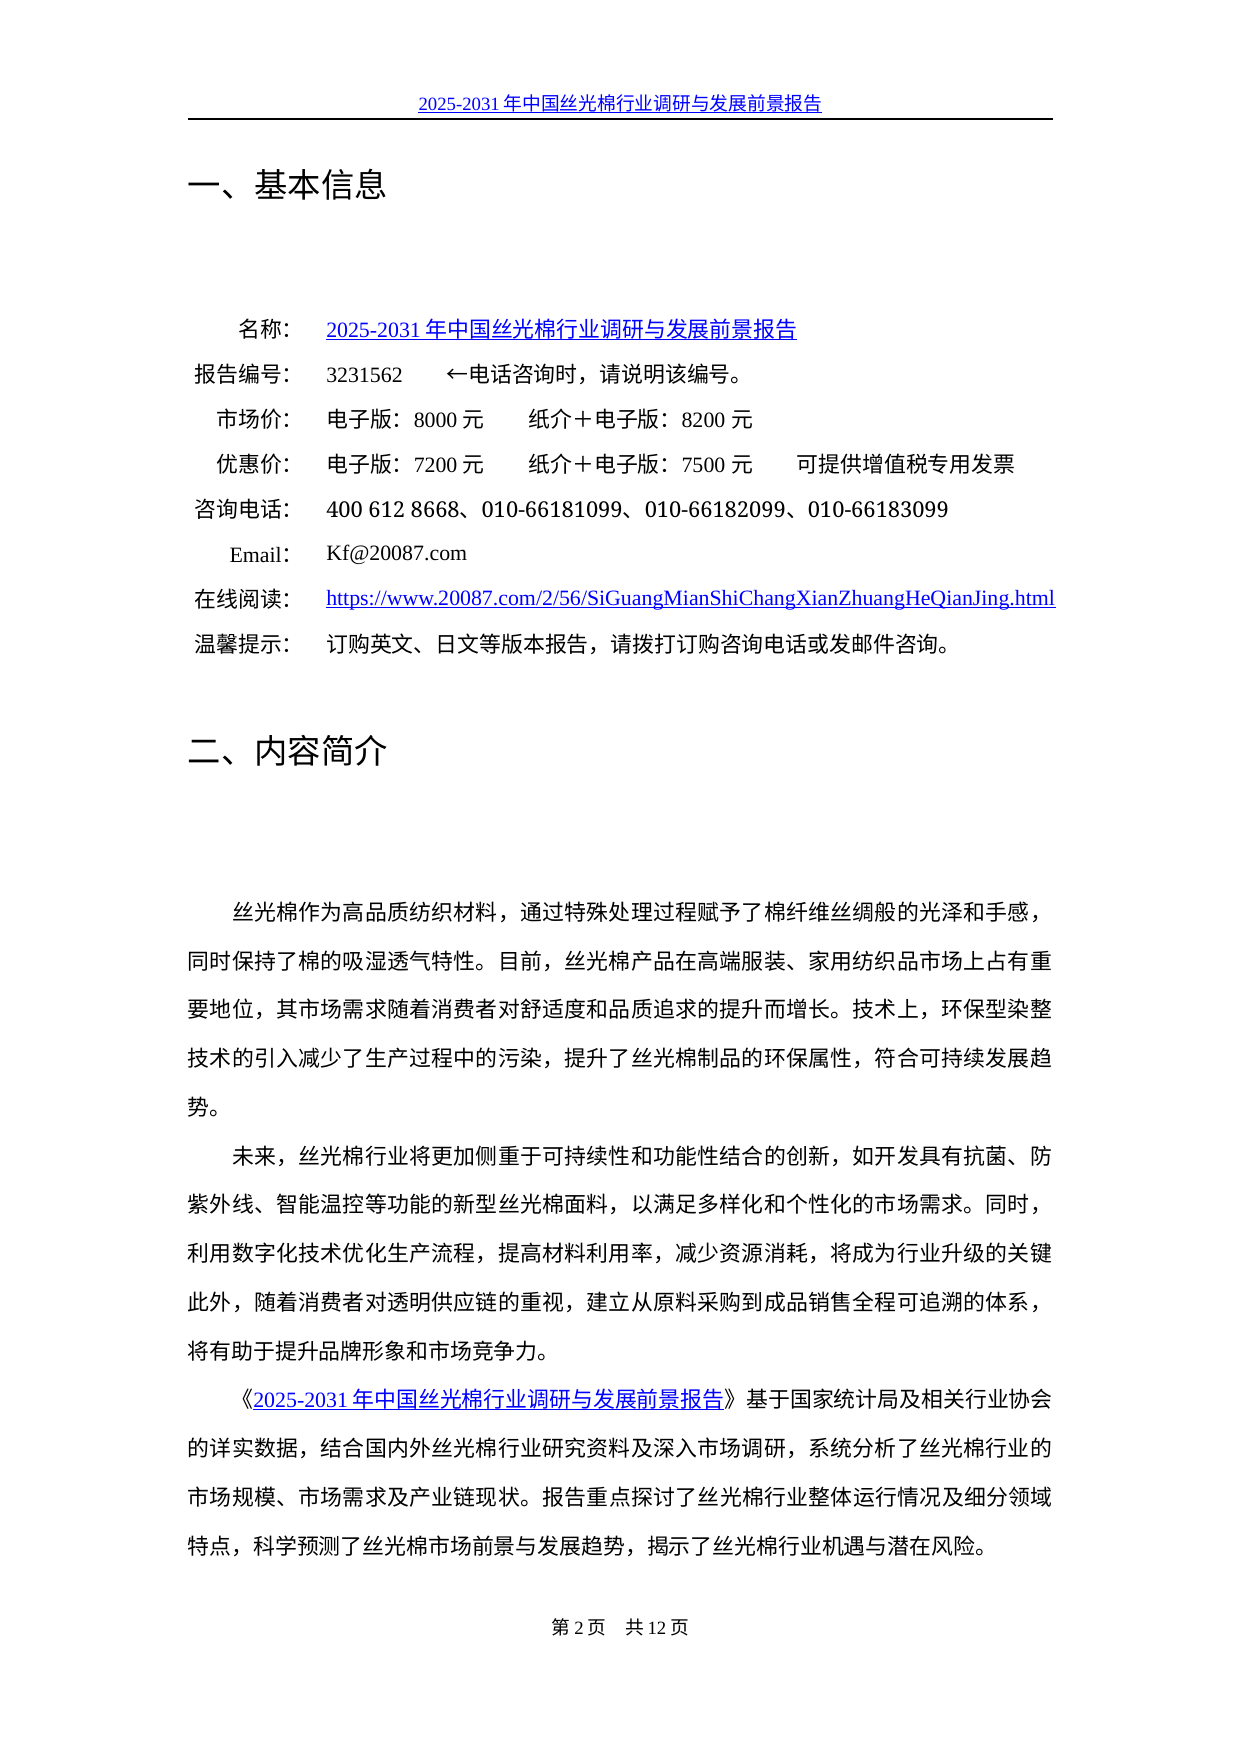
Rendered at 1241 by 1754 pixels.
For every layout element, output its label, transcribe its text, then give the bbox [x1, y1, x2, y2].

table_cell 400 612 8668、010-66181099、010-66182099、010-66183099 [315, 492, 1073, 537]
table_header 名称： [167, 312, 315, 357]
table_cell 市场价： [167, 402, 315, 447]
table_cell 3231562 ←电话咨询时，请说明该编号。 [315, 357, 1073, 402]
title 一、基本信息 [187, 150, 1053, 215]
table_cell 电子版：7200 元 纸介＋电子版：7500 元 可提供增值税专用发票 [315, 447, 1073, 492]
title 二、内容简介 [187, 717, 1053, 782]
table_cell 咨询电话： [167, 492, 315, 537]
table_cell Kf@20087.com [315, 537, 1073, 582]
table_cell Email： [167, 537, 315, 582]
table_cell [315, 582, 1073, 627]
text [187, 894, 1053, 1561]
table_cell 电子版：8000 元 纸介＋电子版：8200 元 [315, 402, 1073, 447]
table_header 2025-2031年中国丝光棉行业调研与发展前景报告 [315, 312, 1073, 357]
table_cell 订购英文、日文等版本报告，请拨打订购咨询电话或发邮件咨询。 [315, 627, 1073, 672]
table_cell 优惠价： [167, 447, 315, 492]
table_cell 在线阅读： [167, 582, 315, 627]
table_cell 温馨提示： [167, 627, 315, 672]
table_cell 报告编号： [167, 357, 315, 402]
